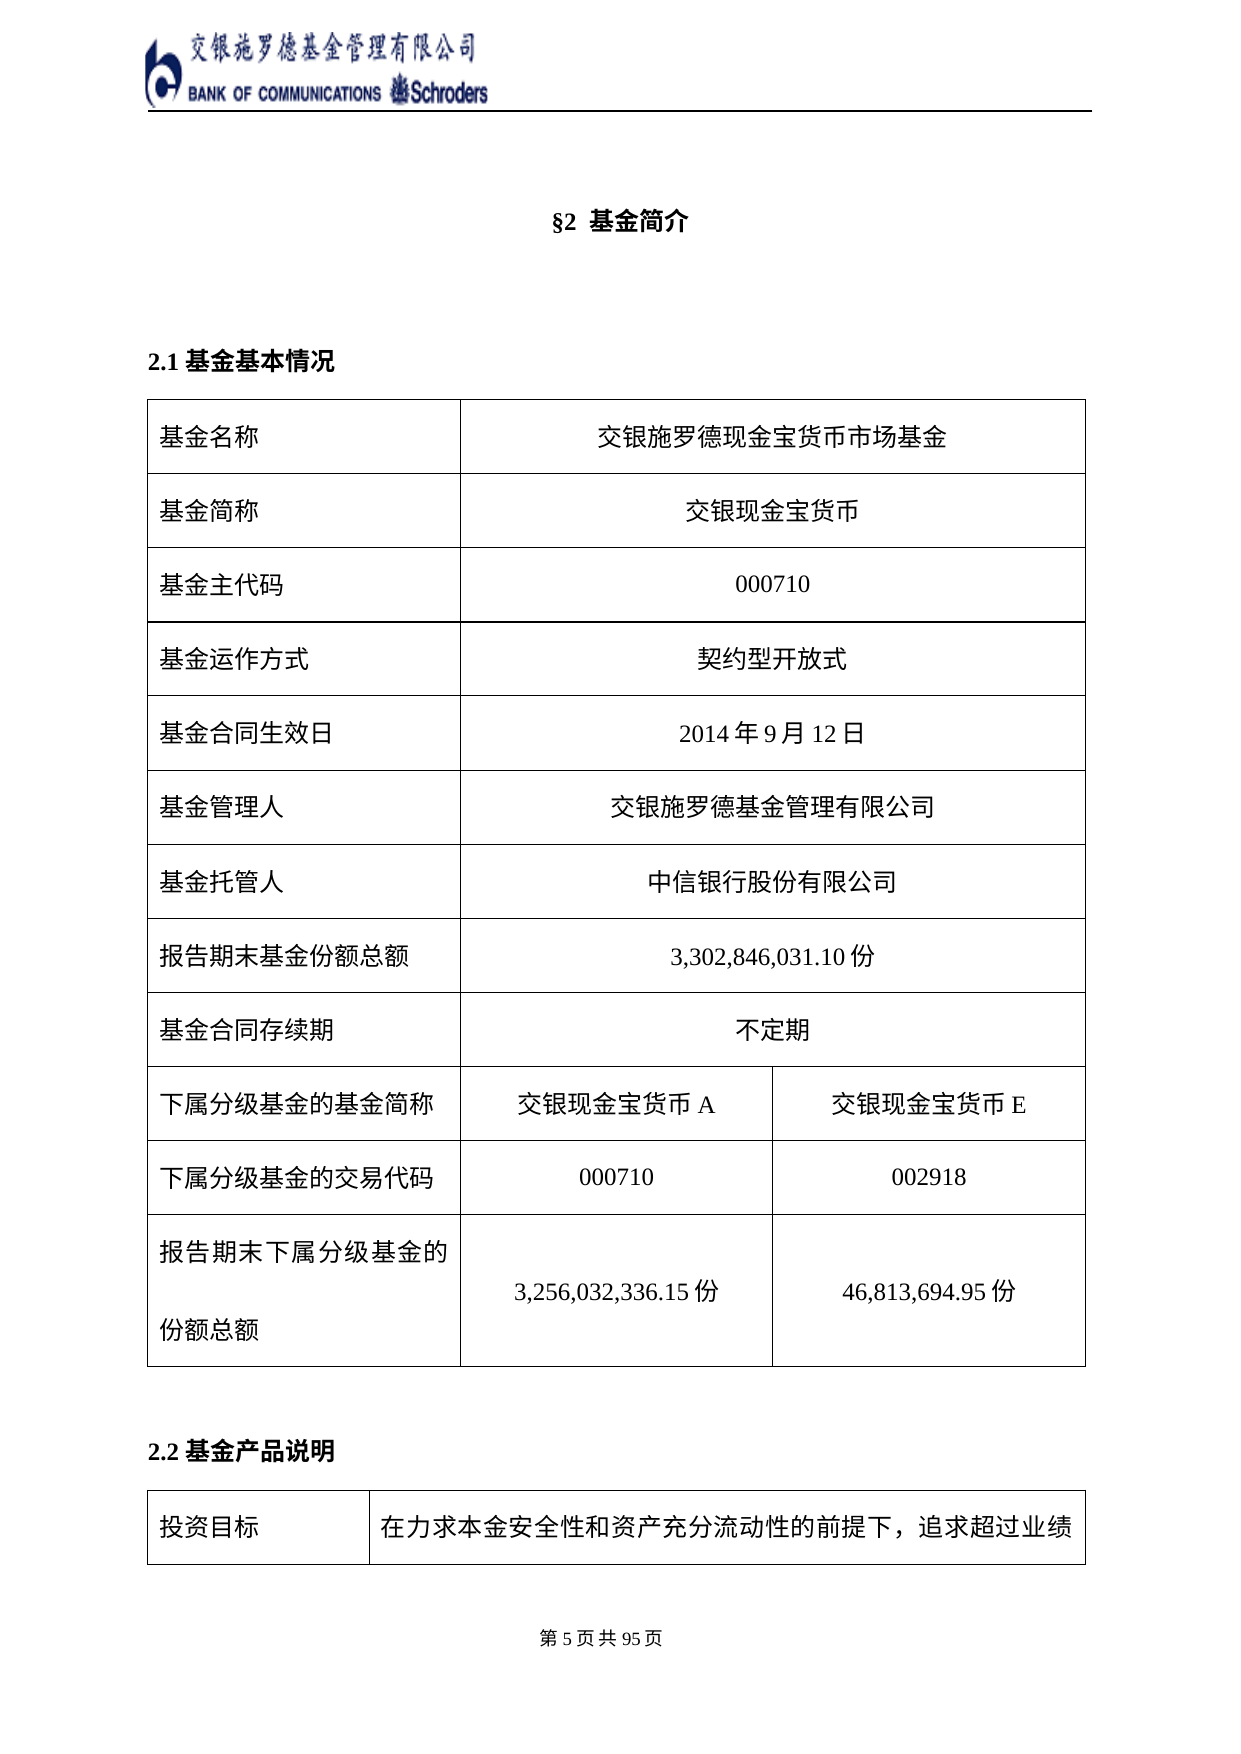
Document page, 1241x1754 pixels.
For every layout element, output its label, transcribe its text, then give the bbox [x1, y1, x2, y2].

subtitle 2.2 基金产品说明 [148, 1417, 1092, 1482]
table_cell 下属分级基金的交易代码 [148, 1141, 460, 1214]
table_cell 2014年9月12日 [461, 696, 1085, 769]
table_cell 3,302,846,031.10份 [461, 919, 1085, 992]
subtitle 2.1 基金基本情况 [148, 327, 1092, 392]
subtitle §2 基金简介 [148, 187, 1092, 252]
table_cell 下属分级基金的基金简称 [148, 1067, 460, 1140]
table_cell 交银现金宝货币 [461, 474, 1085, 547]
table_cell 基金主代码 [148, 548, 460, 621]
table_header 基金名称 [148, 400, 460, 473]
picture [145, 32, 488, 108]
table_cell 基金合同生效日 [148, 696, 460, 769]
table_cell 报告期末下属分级基金的份额总额 [148, 1215, 460, 1366]
table_header 交银施罗德现金宝货币市场基金 [461, 400, 1085, 473]
table_cell 中信银行股份有限公司 [461, 845, 1085, 918]
table_cell 不定期 [461, 993, 1085, 1066]
table_cell 002918 [773, 1141, 1085, 1214]
table_cell 000710 [461, 548, 1085, 621]
table_cell 基金合同存续期 [148, 993, 460, 1066]
table_cell 契约型开放式 [461, 623, 1085, 695]
table_cell 交银现金宝货币A [461, 1067, 772, 1140]
table_cell 基金管理人 [148, 771, 460, 843]
table_cell 报告期末基金份额总额 [148, 919, 460, 992]
table_cell 3,256,032,336.15份 [461, 1215, 772, 1366]
table_cell 基金托管人 [148, 845, 460, 918]
table_cell 交银现金宝货币E [773, 1067, 1085, 1140]
table_cell 46,813,694.95份 [773, 1215, 1085, 1366]
table_cell 000710 [461, 1141, 772, 1214]
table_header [370, 1491, 1085, 1563]
table_cell 交银施罗德基金管理有限公司 [461, 771, 1085, 843]
table_cell 基金运作方式 [148, 623, 460, 695]
table_cell 基金简称 [148, 474, 460, 547]
table_header 投资目标 [148, 1491, 369, 1563]
